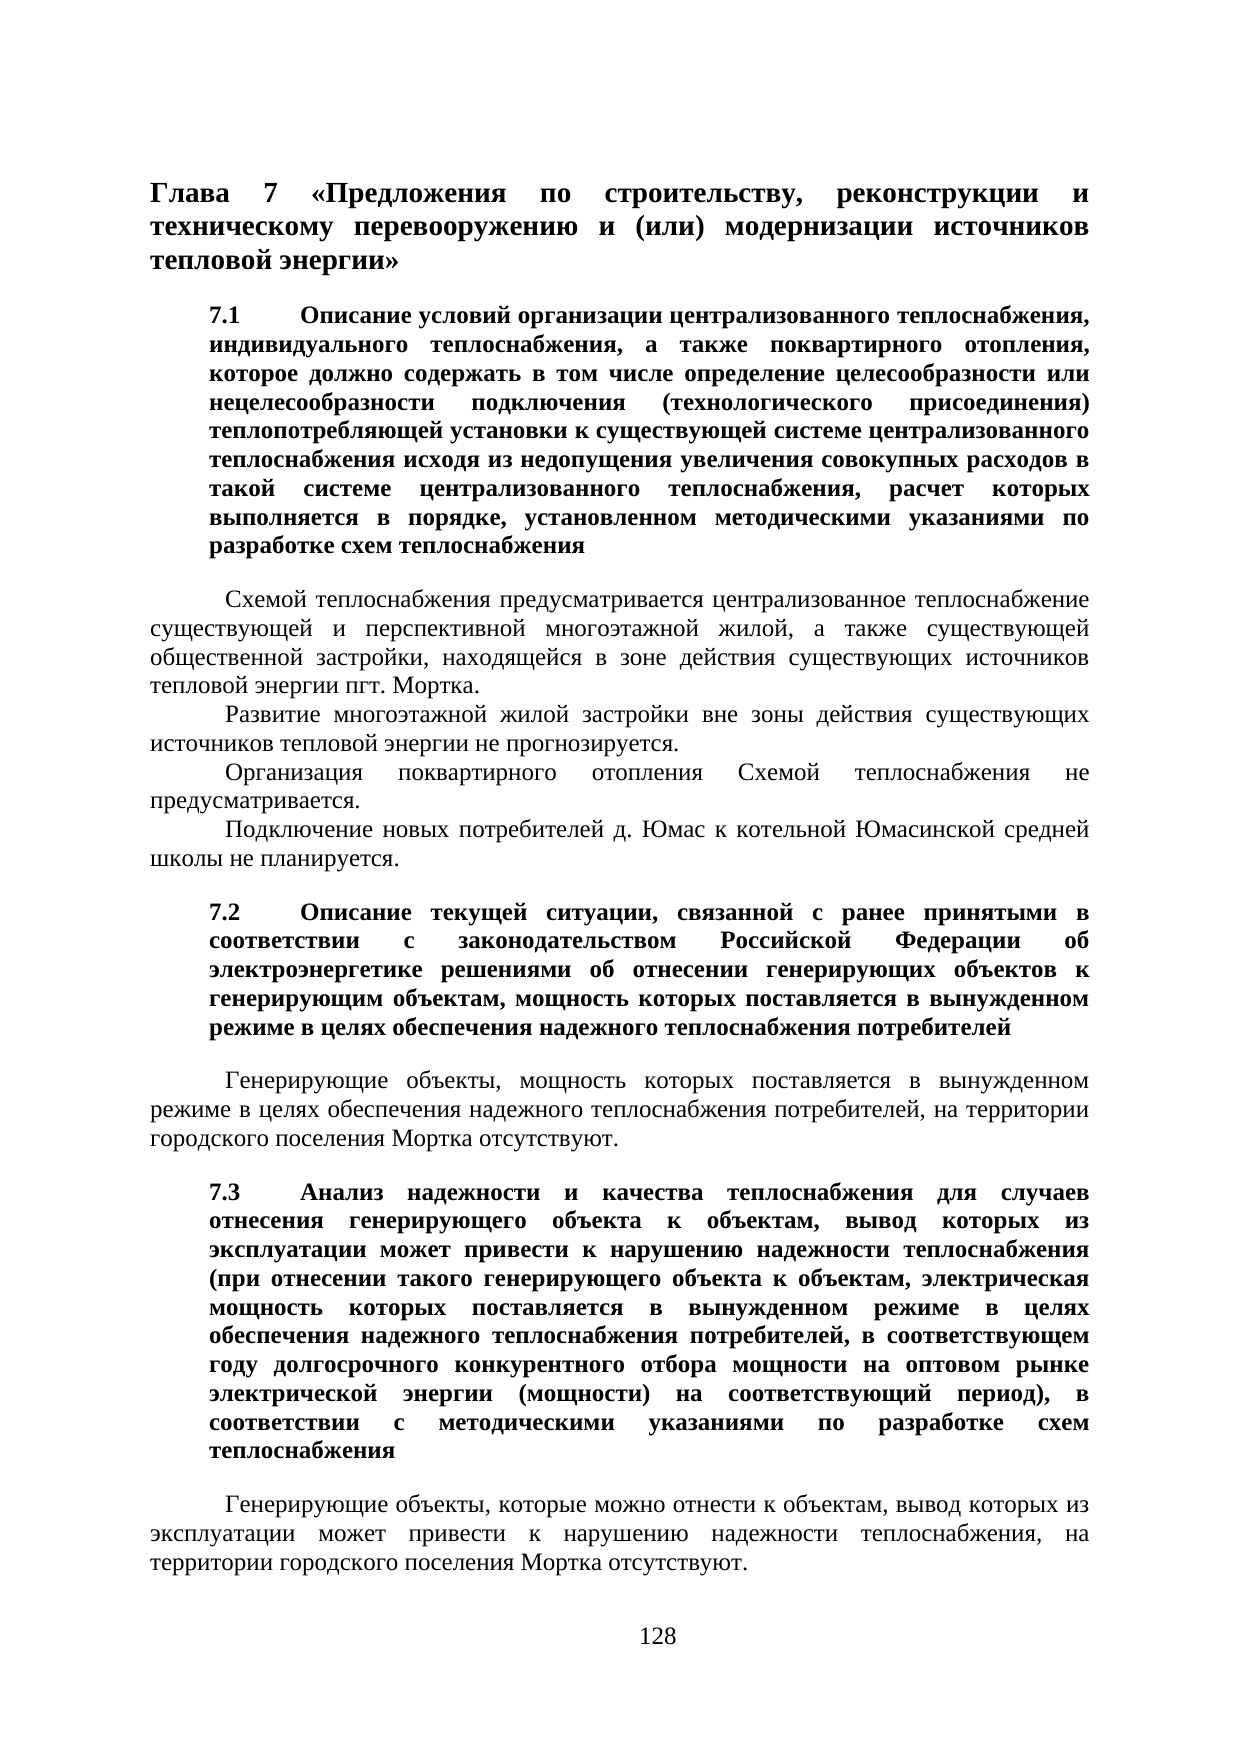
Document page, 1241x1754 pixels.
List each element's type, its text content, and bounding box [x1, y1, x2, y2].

text Генерирующие объекты, мощность которых поставляется в вынужденном режиме в целях обеспечения надежного теплоснабжения потребителей, на территории городского поселения Мортка отсутствуют. [150, 1066, 1090, 1152]
subtitle Глава 7 «Предложения по строительству, реконструкции и техническому перевооружению и (или) модернизации источников тепловой энергии» [150, 175, 1090, 276]
text Организация поквартирного отопления Схемой теплоснабжения не предусматривается. [150, 757, 1090, 814]
subtitle 7.2 Описание текущей ситуации, связанной с ранее принятыми в соответствии с законодательством Российской Федерации об электроэнергетике решениями об отнесении генерирующих объектов к генерирующим объектам, мощность которых поставляется в вынужденном режиме в целях обеспечения надежного теплоснабжения потребителей [209, 897, 1090, 1041]
subtitle 7.3 Анализ надежности и качества теплоснабжения для случаев отнесения генерирующего объекта к объектам, вывод которых из эксплуатации может привести к нарушению надежности теплоснабжения (при отнесении такого генерирующего объекта к объектам, электрическая мощность которых поставляется в вынужденном режиме в целях обеспечения надежного теплоснабжения потребителей, в соответствующем году долгосрочного конкурентного отбора мощности на оптовом рынке электрической энергии (мощности) на соответствующий период), в соответствии с методическими указаниями по разработке схем теплоснабжения [209, 1177, 1090, 1464]
subtitle 7.1 Описание условий организации централизованного теплоснабжения, индивидуального теплоснабжения, а также поквартирного отопления, которое должно содержать в том числе определение целесообразности или нецелесообразности подключения (технологического присоединения) теплопотребляющей установки к существующей системе централизованного теплоснабжения исходя из недопущения увеличения совокупных расходов в такой системе централизованного теплоснабжения, расчет которых выполняется в порядке, установленном методическими указаниями по разработке схем теплоснабжения [209, 301, 1090, 559]
text Подключение новых потребителей д. Юмас к котельной Юмасинской средней школы не планируется. [150, 814, 1090, 872]
text Генерирующие объекты, которые можно отнести к объектам, вывод которых из эксплуатации может привести к нарушению надежности теплоснабжения, на территории городского поселения Мортка отсутствуют. [150, 1489, 1090, 1576]
text Развитие многоэтажной жилой застройки вне зоны действия существующих источников тепловой энергии не прогнозируется. [150, 699, 1090, 757]
text Схемой теплоснабжения предусматривается централизованное теплоснабжение существующей и перспективной многоэтажной жилой, а также существующей общественной застройки, находящейся в зоне действия существующих источников тепловой энергии пгт. Мортка. [150, 584, 1090, 699]
